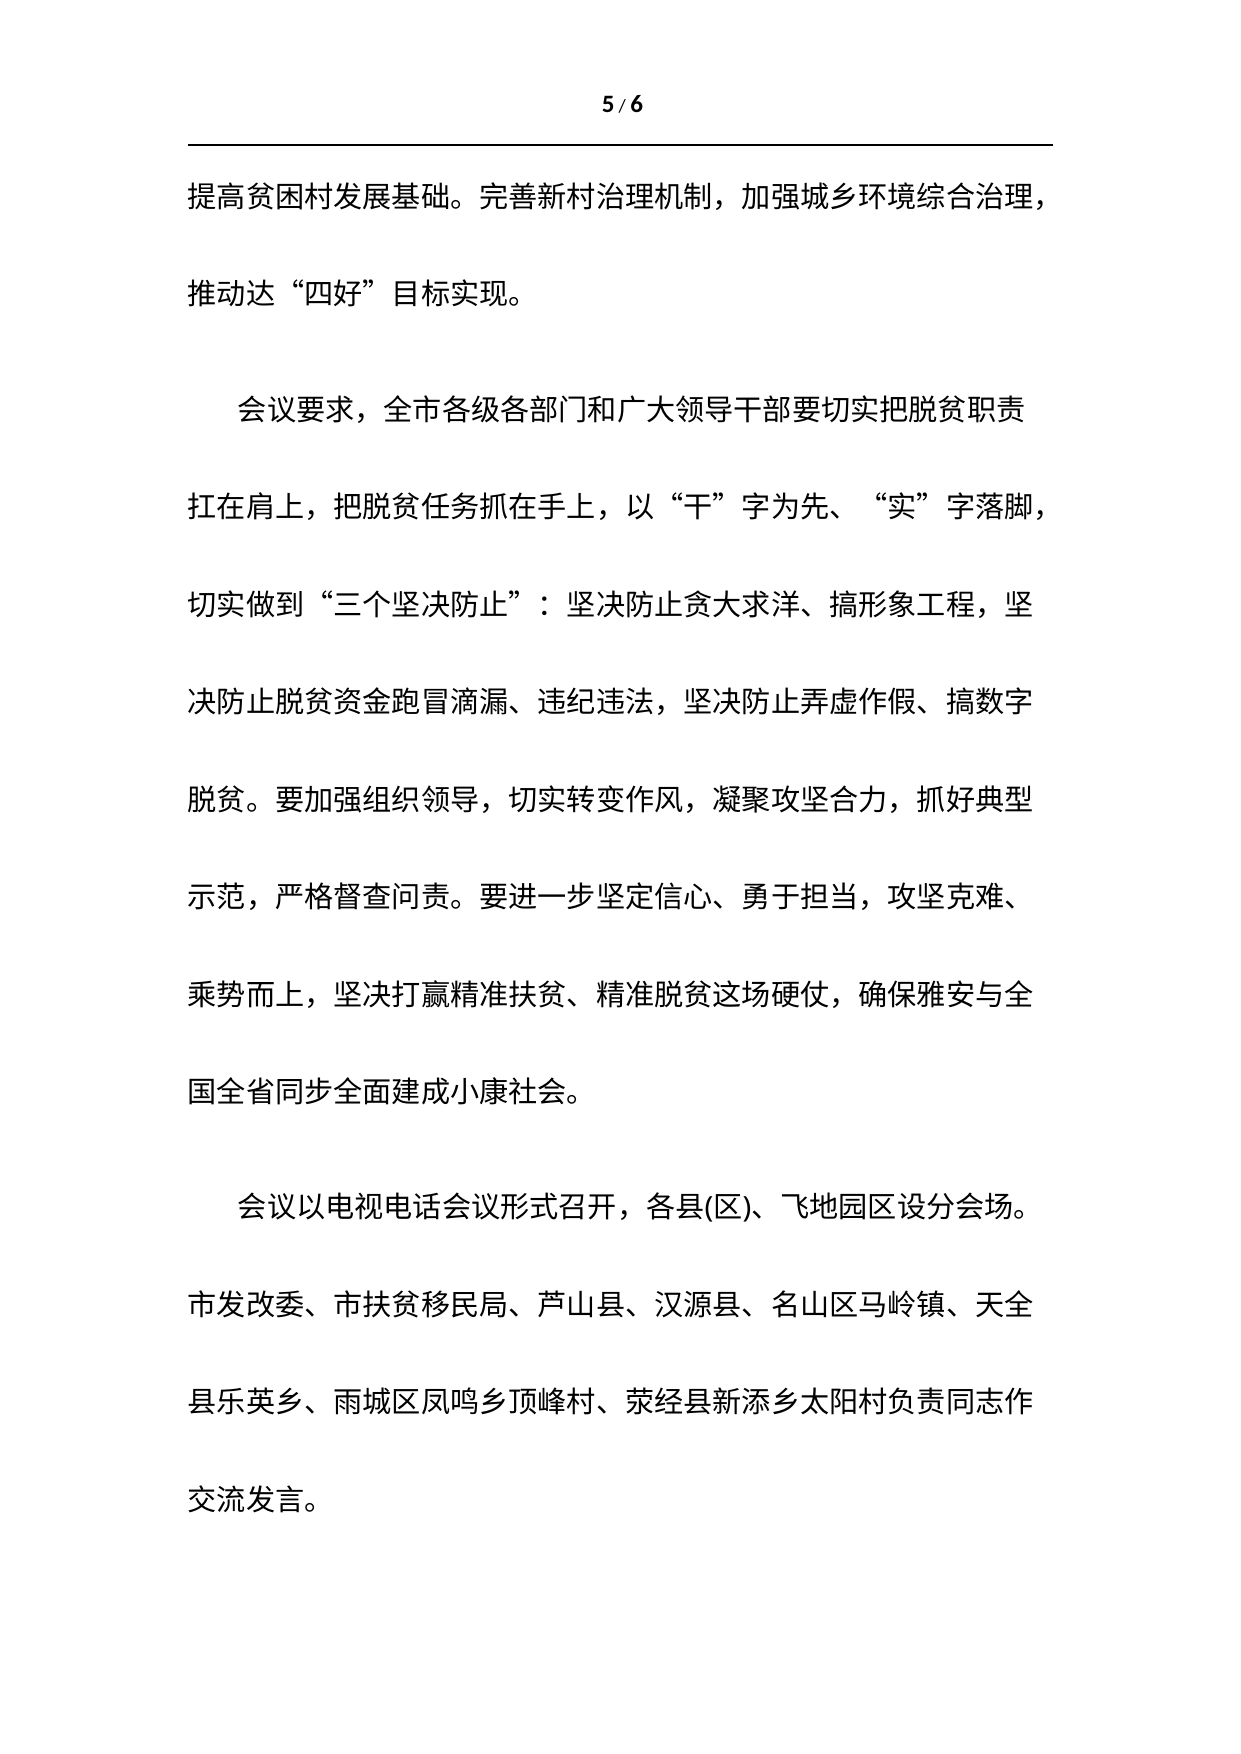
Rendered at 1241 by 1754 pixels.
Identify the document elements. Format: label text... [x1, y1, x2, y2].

text 会议以电视电话会议形式召开，各县(区)、飞地园区设分会场。市发改委、市扶贫移民局、芦山县、汉源县、名山区马岭镇、天全县乐英乡、雨城区凤鸣乡顶峰村、荥经县新添乡太阳村负责同志作交流发言。 [187, 1173, 1053, 1530]
text 会议要求，全市各级各部门和广大领导干部要切实把脱贫职责扛在肩上，把脱贫任务抓在手上，以“干”字为先、“实”字落脚，切实做到“三个坚决防止”：坚决防止贪大求洋、搞形象工程，坚决防止脱贫资金跑冒滴漏、违纪违法，坚决防止弄虚作假、搞数字脱贫。要加强组织领导，切实转变作风，凝聚攻坚合力，抓好典型示范，严格督查问责。要进一步坚定信心、勇于担当，攻坚克难、乘势而上，坚决打赢精准扶贫、精准脱贫这场硬仗，确保雅安与全国全省同步全面建成小康社会。 [187, 375, 1053, 1122]
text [187, 162, 1053, 324]
